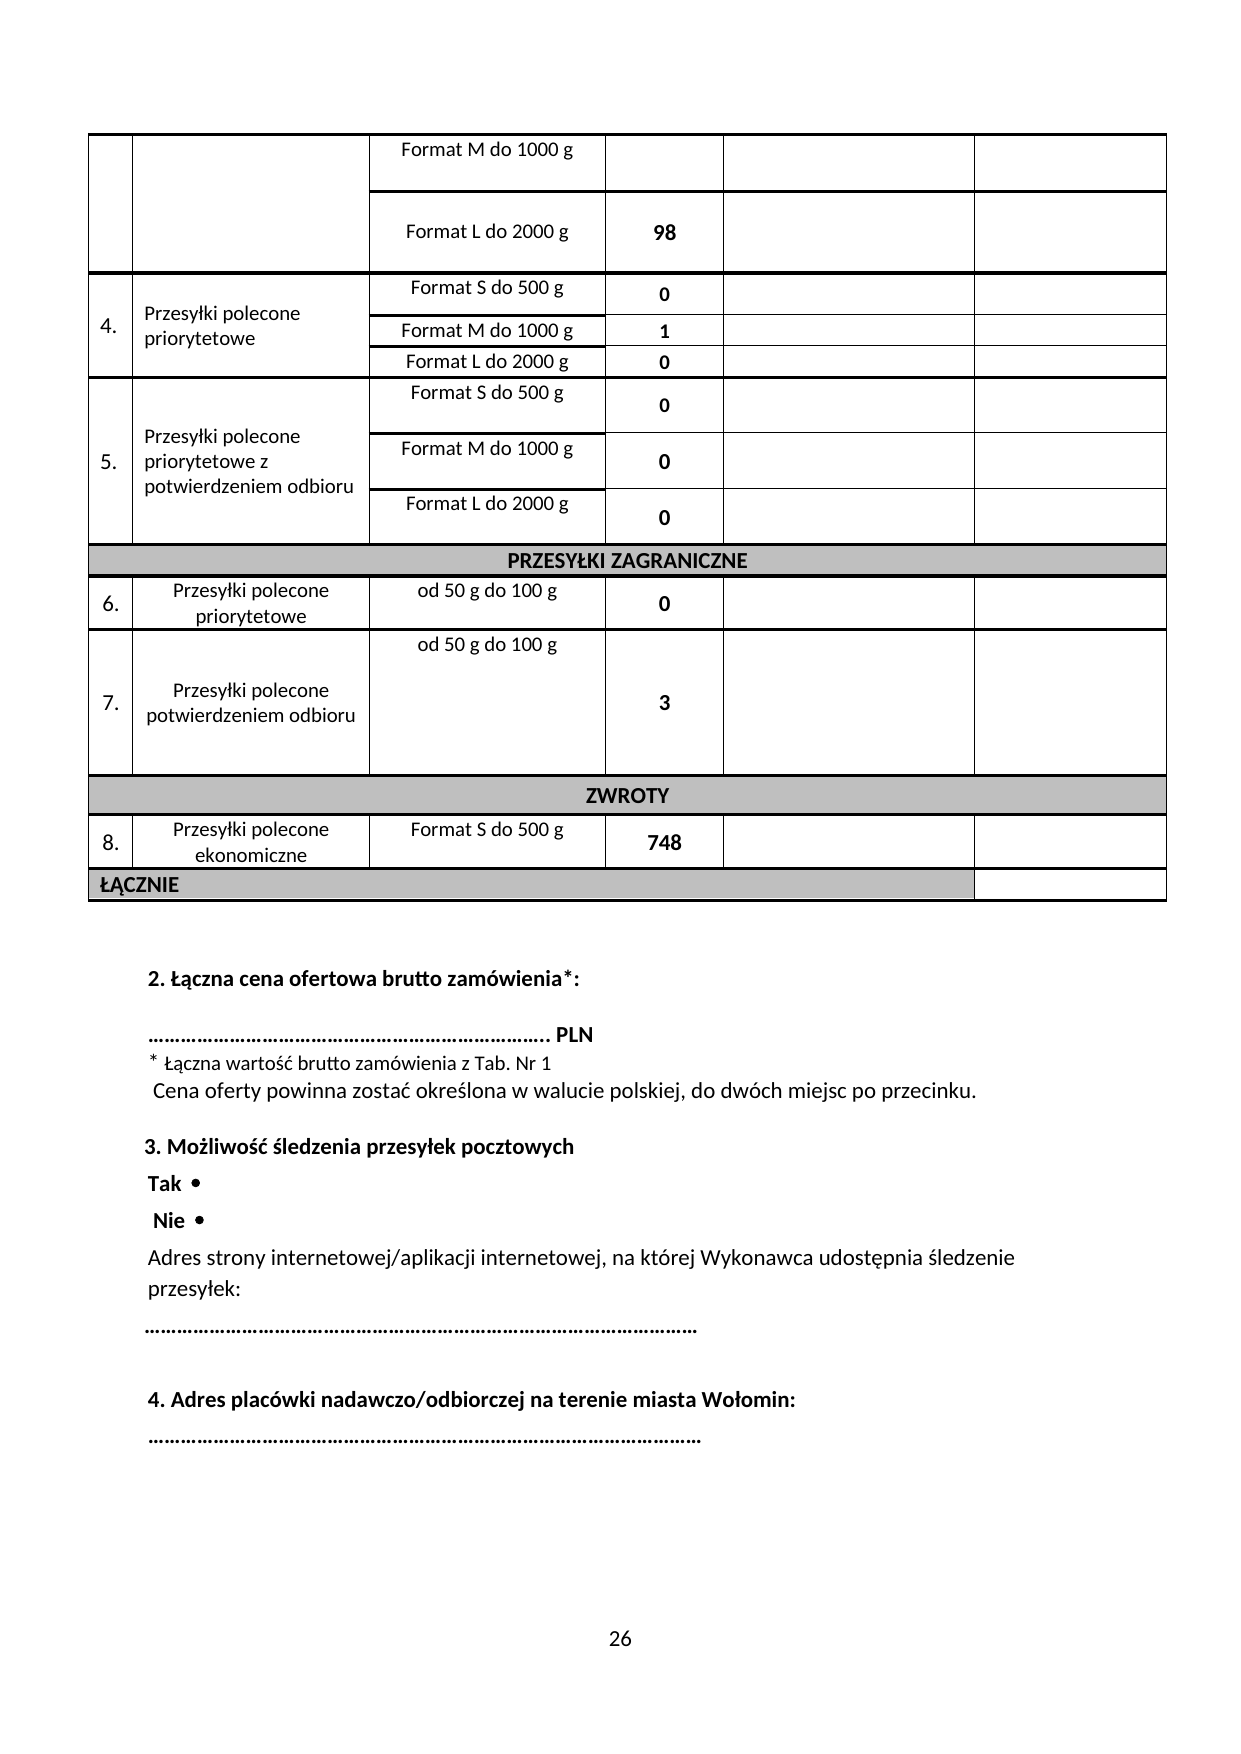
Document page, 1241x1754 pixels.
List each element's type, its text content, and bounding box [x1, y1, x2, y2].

table_cell Przesyłki polecone potwierdzeniem odbioru [133, 631, 369, 773]
text Tak [118, 1169, 1093, 1197]
table_cell [975, 433, 1166, 487]
table_cell Przesyłki polecone priorytetowe z potwierdzeniem odbioru [133, 379, 369, 543]
text 2. Łączna cena ofertowa brutto zamówienia*: [148, 964, 1093, 992]
table_cell [975, 578, 1166, 628]
table_cell [724, 379, 974, 432]
table_cell 5. [89, 379, 132, 543]
table_cell od 50 g do 100 g [370, 578, 605, 628]
table_cell Format L do 2000 g [370, 193, 605, 271]
table_cell 0 [606, 275, 723, 314]
table_cell Przesyłki polecone ekonomiczne [133, 816, 369, 867]
table_cell [975, 816, 1166, 867]
table_cell 6. [89, 578, 132, 628]
table_cell Przesyłki polecone priorytetowe [133, 275, 369, 376]
table_cell 748 [606, 816, 723, 867]
table_cell Format M do 1000 g [370, 317, 605, 345]
table_cell [724, 193, 974, 271]
text ………………………………………………………………………………………… [118, 1311, 1093, 1339]
table_cell [724, 315, 974, 345]
table_cell 3 [606, 631, 723, 773]
table_cell [975, 315, 1166, 345]
table_cell [975, 193, 1166, 271]
text Adres strony internetowej/aplikacji internetowej, na której Wykonawca udostępnia śledzenie przesyłek: [148, 1243, 1093, 1302]
table_cell [724, 578, 974, 628]
table_cell 0 [606, 346, 723, 376]
text ………………………………………………………………………………………… [118, 1422, 1093, 1450]
table_cell [975, 275, 1166, 314]
table_cell Format L do 2000 g [370, 348, 605, 376]
table_cell [724, 136, 974, 189]
table_cell 0 [606, 489, 723, 543]
table_cell 0 [606, 578, 723, 628]
text ……………………………………………………………….. PLN [148, 1020, 1093, 1048]
table_cell Przesyłki polecone priorytetowe [133, 578, 369, 628]
table_cell [975, 346, 1166, 376]
table_cell 0 [606, 433, 723, 487]
table_cell [724, 489, 974, 543]
table_cell Format S do 500 g [370, 379, 605, 432]
table_cell 1 [606, 315, 723, 345]
table_cell [724, 433, 974, 487]
table_cell [975, 489, 1166, 543]
text Nie [118, 1206, 1093, 1234]
table_cell [975, 379, 1166, 432]
table_cell [724, 346, 974, 376]
table_cell 4. [89, 275, 132, 376]
table_cell [724, 816, 974, 867]
table_cell [975, 136, 1166, 189]
table_cell Format M do 1000 g [370, 136, 605, 189]
table_cell 69 [606, 136, 723, 189]
table_cell Format M do 1000 g [370, 435, 605, 487]
table_cell 8. [89, 816, 132, 867]
table_cell Format L do 2000 g [370, 491, 605, 543]
table_cell ZWROTY [89, 777, 1166, 813]
table_cell ŁĄCZNIE [89, 870, 974, 898]
table_cell 98 [606, 193, 723, 271]
table_cell PRZESYŁKI ZAGRANICZNE [89, 546, 1166, 574]
table_cell [724, 275, 974, 314]
text * Łączna wartość brutto zamówienia z Tab. Nr 1 [148, 1048, 1093, 1076]
table_cell 7. [89, 631, 132, 773]
table_cell [975, 870, 1166, 898]
text 3. Możliwość śledzenia przesyłek pocztowych [118, 1132, 1093, 1160]
table_cell 0 [606, 379, 723, 432]
table_cell Format S do 500 g [370, 816, 605, 867]
table_cell [975, 631, 1166, 773]
table_cell Format S do 500 g [370, 275, 605, 314]
table_cell [724, 631, 974, 773]
table_cell od 50 g do 100 g [370, 631, 605, 773]
text Cena oferty powinna zostać określona w walucie polskiej, do dwóch miejsc po przecinku. [148, 1076, 1093, 1104]
text 4. Adres placówki nadawczo/odbiorczej na terenie miasta Wołomin: [118, 1385, 1093, 1413]
